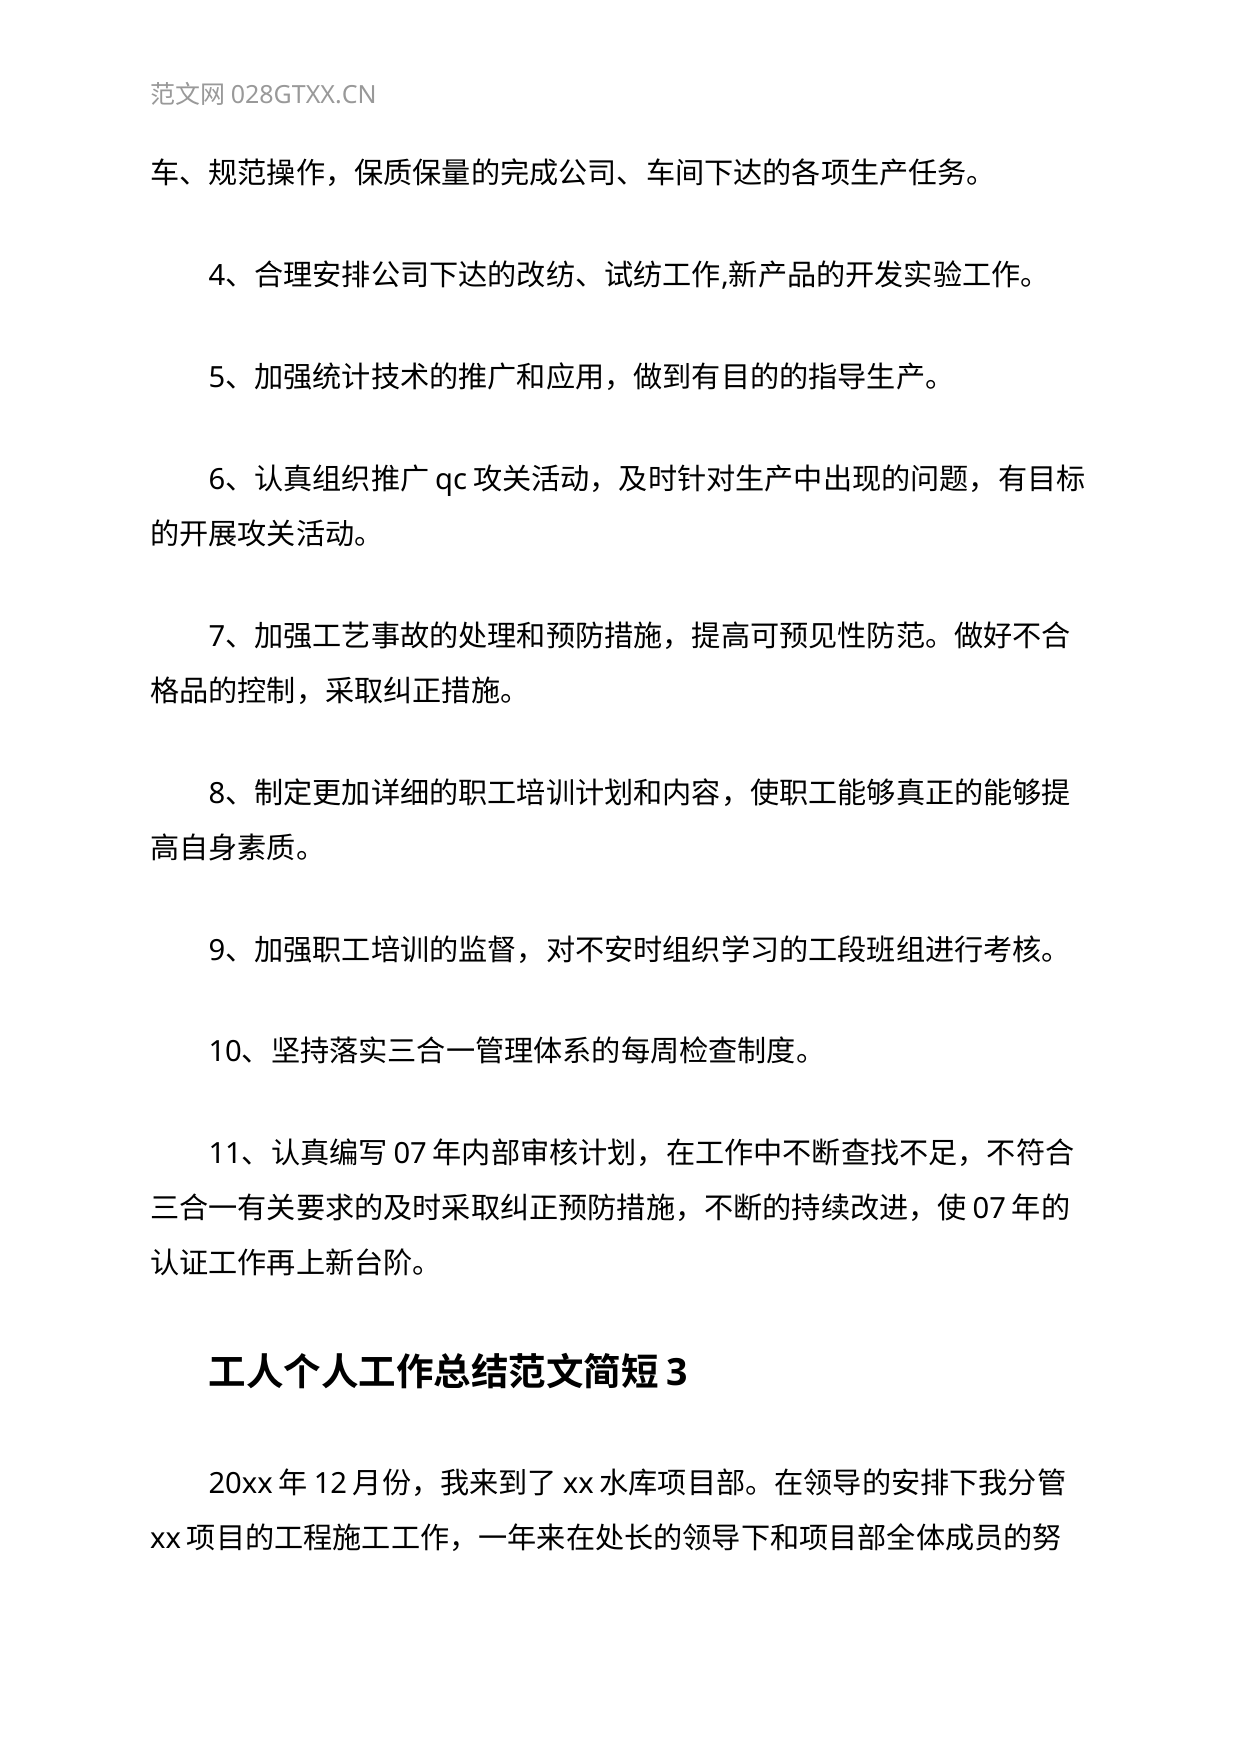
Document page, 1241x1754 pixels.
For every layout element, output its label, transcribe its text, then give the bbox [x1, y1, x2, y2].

text 5、加强统计技术的推广和应用，做到有目的的指导生产。 [150, 354, 1090, 396]
text 6、认真组织推广qc攻关活动，及时针对生产中出现的问题，有目标的开展攻关活动。 [150, 456, 1090, 553]
text 工人个人工作总结范文简短3 [150, 1342, 1090, 1396]
text 8、制定更加详细的职工培训计划和内容，使职工能够真正的能够提高自身素质。 [150, 769, 1090, 867]
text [150, 150, 1090, 192]
text 9、加强职工培训的监督，对不安时组织学习的工段班组进行考核。 [150, 926, 1090, 968]
text 10、坚持落实三合一管理体系的每周检查制度。 [150, 1028, 1090, 1070]
text 11、认真编写07年内部审核计划，在工作中不断查找不足，不符合三合一有关要求的及时采取纠正预防措施，不断的持续改进，使07年的认证工作再上新台阶。 [150, 1130, 1090, 1282]
text 4、合理安排公司下达的改纺、试纺工作,新产品的开发实验工作。 [150, 252, 1090, 294]
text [150, 1459, 1090, 1557]
text 7、加强工艺事故的处理和预防措施，提高可预见性防范。做好不合格品的控制，采取纠正措施。 [150, 612, 1090, 710]
